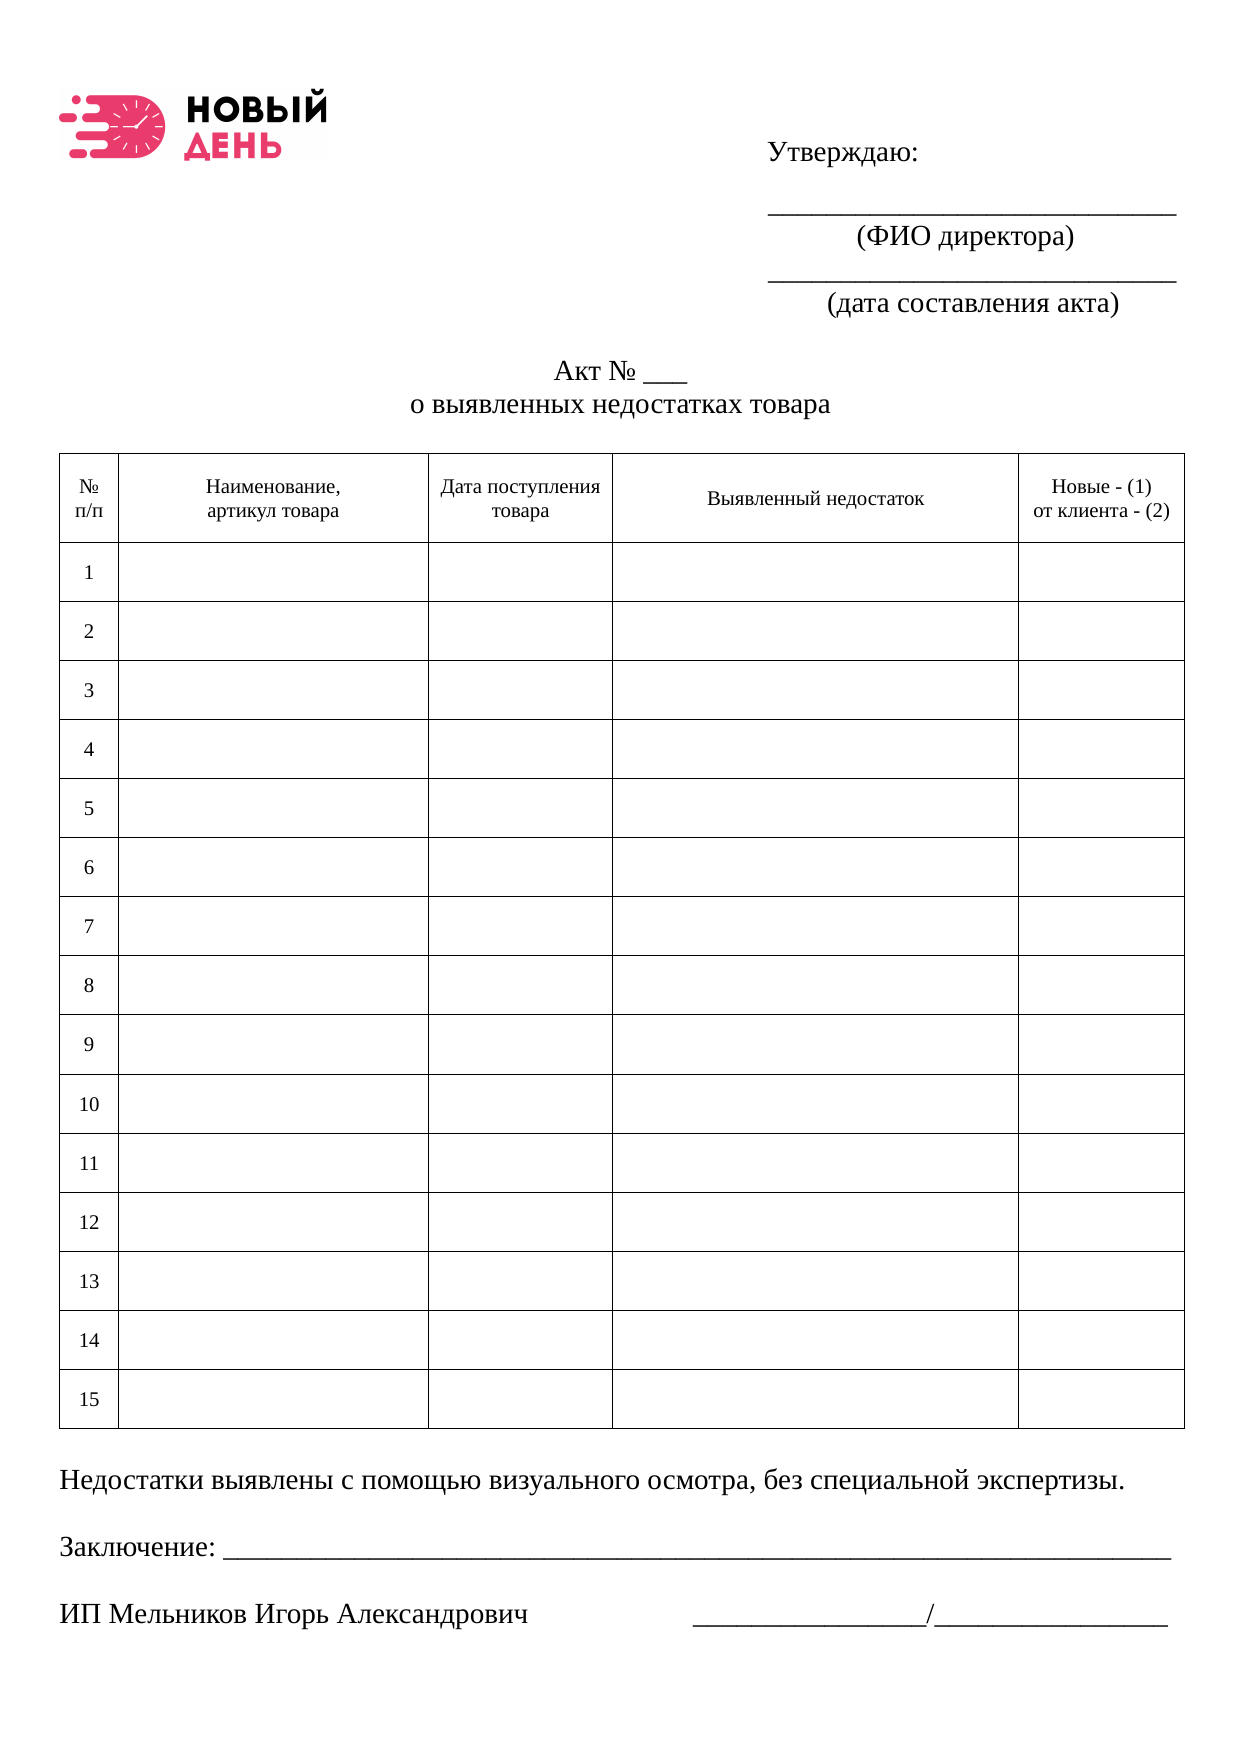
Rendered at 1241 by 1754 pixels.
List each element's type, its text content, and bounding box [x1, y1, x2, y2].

table_cell 6 [60, 838, 118, 896]
table_cell [429, 720, 612, 778]
table_header Новые - (1) от клиента - (2) [1019, 454, 1184, 542]
table_cell [119, 779, 428, 837]
table_cell [119, 1015, 428, 1073]
text (ФИО директора) [768, 218, 1240, 252]
table_cell 1 [60, 543, 118, 601]
table_cell [613, 956, 1018, 1014]
table_cell [1019, 720, 1184, 778]
table_cell [1019, 1193, 1184, 1251]
text Акт № ___ [59, 353, 1181, 386]
table_cell [1019, 838, 1184, 896]
text Недостатки выявлены с помощью визуального осмотра, без специальной экспертизы. [59, 1462, 1181, 1496]
table_cell [119, 661, 428, 719]
text ____________________________ [768, 252, 1240, 286]
table_cell [613, 1075, 1018, 1132]
table_cell [119, 1252, 428, 1310]
table_cell 10 [60, 1075, 118, 1132]
table_cell [429, 779, 612, 837]
table_cell [1019, 661, 1184, 719]
table_cell [119, 838, 428, 896]
table_cell [1019, 602, 1184, 660]
table_cell [613, 779, 1018, 837]
table_cell [1019, 1075, 1184, 1132]
text Утверждаю: [59, 89, 1240, 168]
table_cell [429, 661, 612, 719]
table_cell [119, 897, 428, 955]
table_cell [613, 897, 1018, 955]
table_cell 15 [60, 1370, 118, 1428]
table_cell [429, 1193, 612, 1251]
table_cell [613, 720, 1018, 778]
table_cell [119, 543, 428, 601]
table_cell 3 [60, 661, 118, 719]
table_cell 8 [60, 956, 118, 1014]
table_cell [613, 1252, 1018, 1310]
table_cell 13 [60, 1252, 118, 1310]
table_cell [613, 543, 1018, 601]
table_cell [613, 661, 1018, 719]
table_cell [1019, 779, 1184, 837]
table_cell [613, 602, 1018, 660]
table_cell [1019, 1015, 1184, 1073]
text (дата составления акта) [768, 286, 1240, 319]
table_cell [429, 1015, 612, 1073]
table_cell [1019, 956, 1184, 1014]
table_cell [613, 1193, 1018, 1251]
table_cell [119, 956, 428, 1014]
picture [59, 88, 327, 162]
table_cell [1019, 1370, 1184, 1428]
table_cell [613, 1370, 1018, 1428]
table_cell [1019, 897, 1184, 955]
table_cell [429, 1370, 612, 1428]
table_header Выявленный недостаток [613, 454, 1018, 542]
table_cell [119, 1370, 428, 1428]
table_cell [119, 602, 428, 660]
table_cell [429, 838, 612, 896]
table_header Наименование, артикул товара [119, 454, 428, 542]
table_cell 11 [60, 1134, 118, 1192]
table_cell [613, 1134, 1018, 1192]
text Заключение: _________________________________________________________________ [59, 1529, 1181, 1563]
table_cell [119, 1075, 428, 1132]
table_cell 14 [60, 1311, 118, 1369]
table_cell [119, 1134, 428, 1192]
table_cell [429, 956, 612, 1014]
table_cell 12 [60, 1193, 118, 1251]
table_header Дата поступления товара [429, 454, 612, 542]
table_cell 2 [60, 602, 118, 660]
table_cell [429, 602, 612, 660]
table_cell [119, 720, 428, 778]
table_cell [429, 1252, 612, 1310]
table_cell [613, 1015, 1018, 1073]
table_cell [1019, 1252, 1184, 1310]
table_cell [1019, 543, 1184, 601]
table_header № п/п [60, 454, 118, 542]
table_cell [429, 1134, 612, 1192]
table_cell [1019, 1311, 1184, 1369]
table_cell [119, 1193, 428, 1251]
table_cell 5 [60, 779, 118, 837]
table_cell [429, 897, 612, 955]
text о выявленных недостатках товара [59, 386, 1181, 420]
table_cell [613, 838, 1018, 896]
text ИП Мельников Игорь Александрович ________________/________________ [59, 1597, 1181, 1630]
table_cell [429, 1311, 612, 1369]
table_cell 4 [60, 720, 118, 778]
table_cell [429, 1075, 612, 1132]
table_cell [119, 1311, 428, 1369]
table_cell [1019, 1134, 1184, 1192]
table_cell 7 [60, 897, 118, 955]
text ____________________________ [768, 185, 1240, 218]
table_cell [613, 1311, 1018, 1369]
table_cell 9 [60, 1015, 118, 1073]
table_cell [429, 543, 612, 601]
